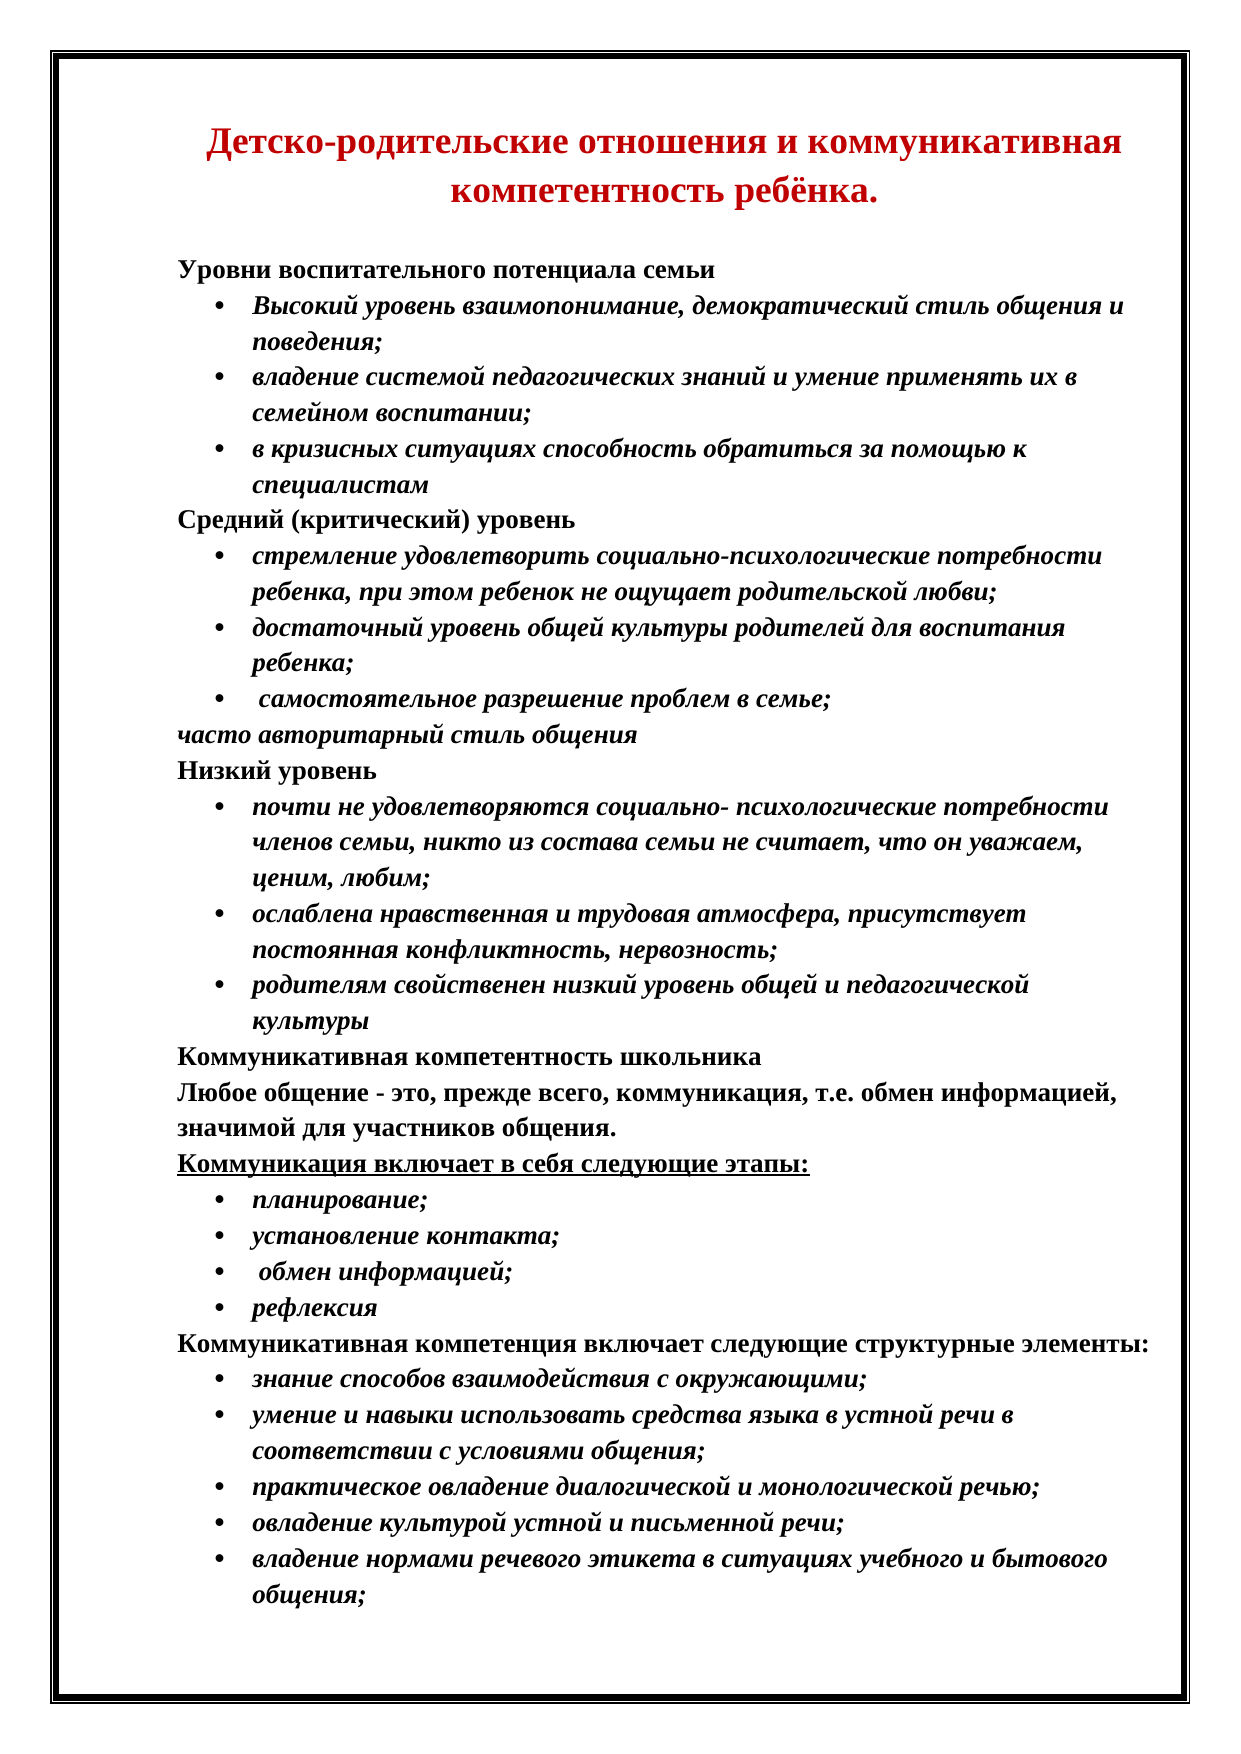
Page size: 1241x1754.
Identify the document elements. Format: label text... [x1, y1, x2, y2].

text Уровни воспитательного потенциала семьи [177, 253, 1152, 284]
text Коммуникативная компетенция включает следующие структурные элементы: [177, 1327, 1152, 1358]
list Высокий уровень взаимопонимание, демократический стиль общения и поведения; [214, 289, 1152, 356]
text часто авторитарный стиль общения [177, 718, 1152, 749]
list стремление удовлетворить социально-психологические потребности ребенка, при этом ребенок не ощущает родительской любви; [214, 539, 1152, 606]
list самостоятельное разрешение проблем в семье; [214, 682, 1152, 713]
list установление контакта; [214, 1219, 1152, 1250]
list достаточный уровень общей культуры родителей для воспитания ребенка; [214, 611, 1152, 678]
list практическое овладение диалогической и монологической речью; [214, 1470, 1152, 1501]
list знание способов взаимодействия с окружающими; [214, 1362, 1152, 1394]
text Средний (критический) уровень [177, 503, 1152, 534]
text Низкий уровень [177, 754, 1152, 785]
list почти не удовлетворяются социально- психологические потребности членов семьи, никто из состава семьи не считает, что он уважаем, ценим, любим; [214, 790, 1152, 892]
text Коммуникативная компетентность школьника [177, 1040, 1152, 1071]
list рефлексия [214, 1291, 1152, 1322]
list владение нормами речевого этикета в ситуациях учебного и бытового общения; [214, 1542, 1152, 1609]
text компетентность ребёнка. [177, 168, 1152, 211]
text Детско-родительские отношения и коммуникативная [177, 118, 1152, 161]
list овладение культурой устной и письменной речи; [214, 1506, 1152, 1537]
list владение системой педагогических знаний и умение применять их в семейном воспитании; [214, 360, 1152, 427]
list планирование; [214, 1183, 1152, 1214]
list обмен информацией; [214, 1255, 1152, 1286]
list ослаблена нравственная и трудовая атмосфера, присутствует постоянная конфликтность, нервозность; [214, 897, 1152, 964]
list в кризисных ситуациях способность обратиться за помощью к специалистам [214, 432, 1152, 499]
list родителям свойственен низкий уровень общей и педагогической культуры [214, 968, 1152, 1036]
text Любое общение - это, прежде всего, коммуникация, т.е. обмен информацией, значимой для участников общения. [177, 1076, 1152, 1143]
text Коммуникация включает в себя следующие этапы: [177, 1147, 1152, 1178]
list умение и навыки использовать средства языка в устной речи в соответствии с условиями общения; [214, 1398, 1152, 1465]
